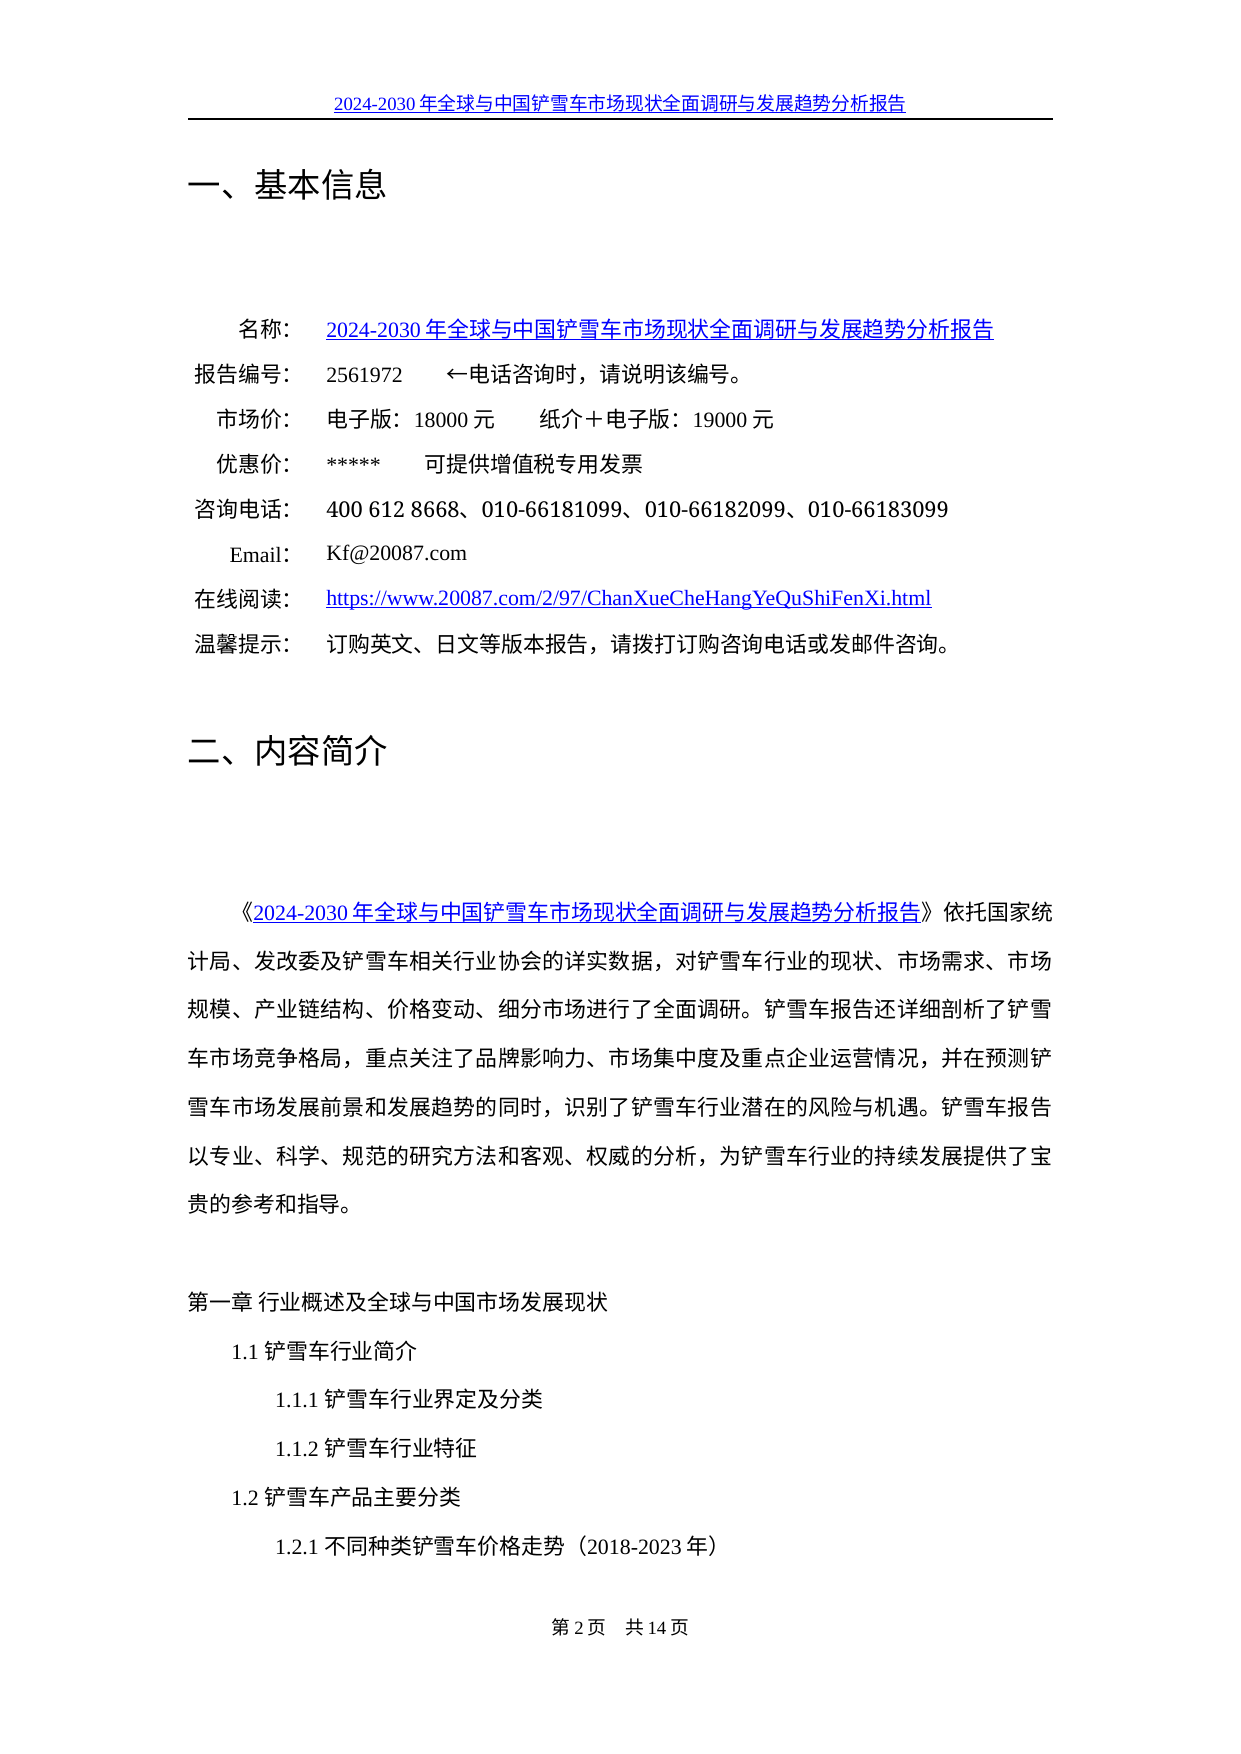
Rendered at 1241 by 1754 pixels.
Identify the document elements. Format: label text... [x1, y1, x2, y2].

table_cell Email： [167, 537, 315, 582]
table_cell 温馨提示： [167, 627, 315, 672]
table_cell 订购英文、日文等版本报告，请拨打订购咨询电话或发邮件咨询。 [315, 627, 1073, 672]
title 一、基本信息 [187, 150, 1053, 215]
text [187, 894, 1053, 1561]
table_cell 400 612 8668、010-66181099、010-66182099、010-66183099 [315, 492, 1073, 537]
table_cell 报告编号： [167, 357, 315, 402]
table_cell 在线阅读： [167, 582, 315, 627]
title 二、内容简介 [187, 717, 1053, 782]
table_cell 2561972 ←电话咨询时，请说明该编号。 [315, 357, 1073, 402]
table_cell 市场价： [167, 402, 315, 447]
table_cell Kf@20087.com [315, 537, 1073, 582]
table_cell ***** 可提供增值税专用发票 [315, 447, 1073, 492]
table_cell 咨询电话： [167, 492, 315, 537]
table_header 2024-2030年全球与中国铲雪车市场现状全面调研与发展趋势分析报告 [315, 312, 1073, 357]
table_header 名称： [167, 312, 315, 357]
table_cell 优惠价： [167, 447, 315, 492]
table_cell 电子版：18000 元 纸介＋电子版：19000 元 [315, 402, 1073, 447]
table_cell [315, 582, 1073, 627]
